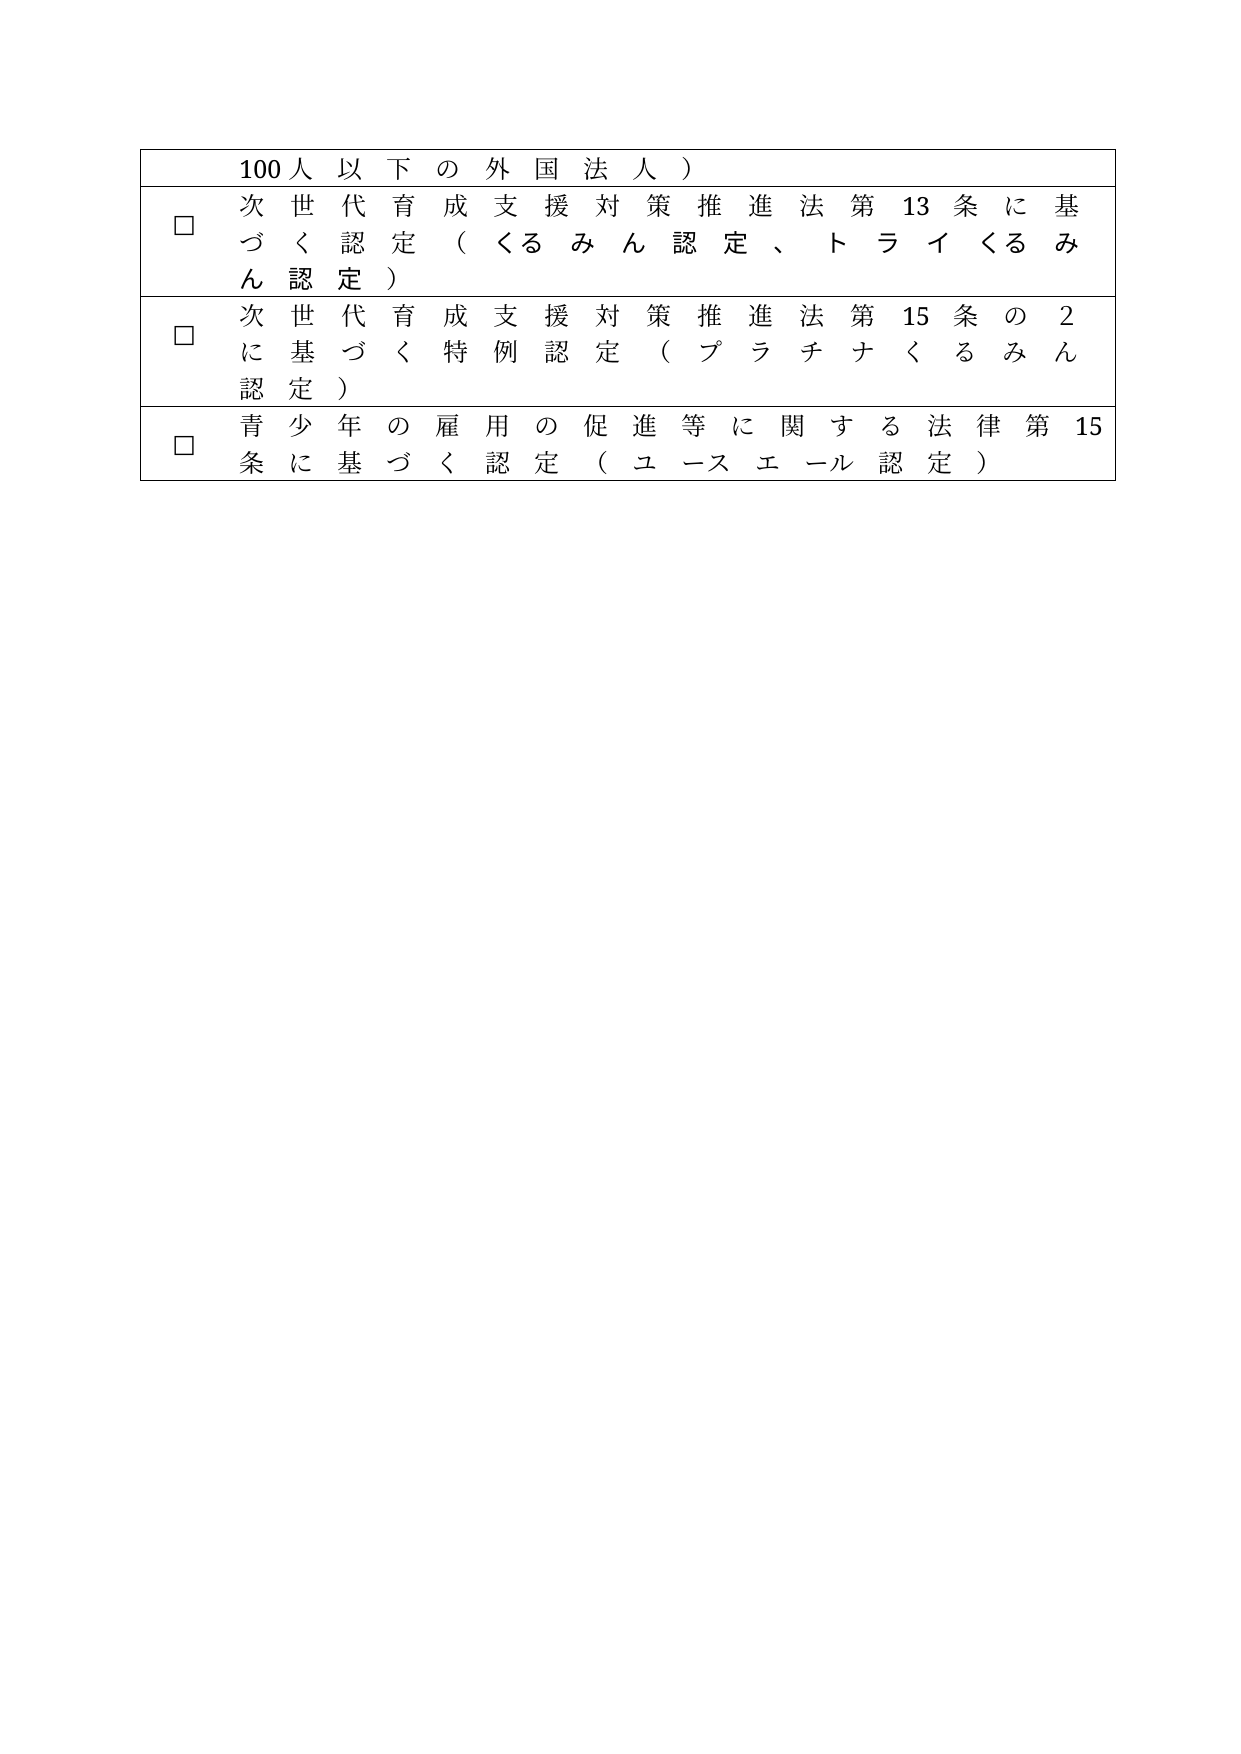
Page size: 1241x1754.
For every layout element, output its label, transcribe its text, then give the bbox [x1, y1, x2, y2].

table_cell □ [141, 150, 214, 186]
table_cell □ [141, 297, 214, 406]
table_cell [215, 150, 1115, 186]
table_cell 次世代育成支援対策推進法第15条の２に基づく特例認定（プラチナくるみん認定） [215, 297, 1115, 406]
table_cell □ [141, 187, 214, 296]
table_cell 青少年の雇用の促進等に関する法律第15条に基づく認定（ユースエール認定） [215, 407, 1115, 480]
table_cell □ [141, 407, 214, 480]
table_cell 次世代育成支援対策推進法第13条に基づく認定（くるみん認定、トライくるみん認定） [215, 187, 1115, 296]
